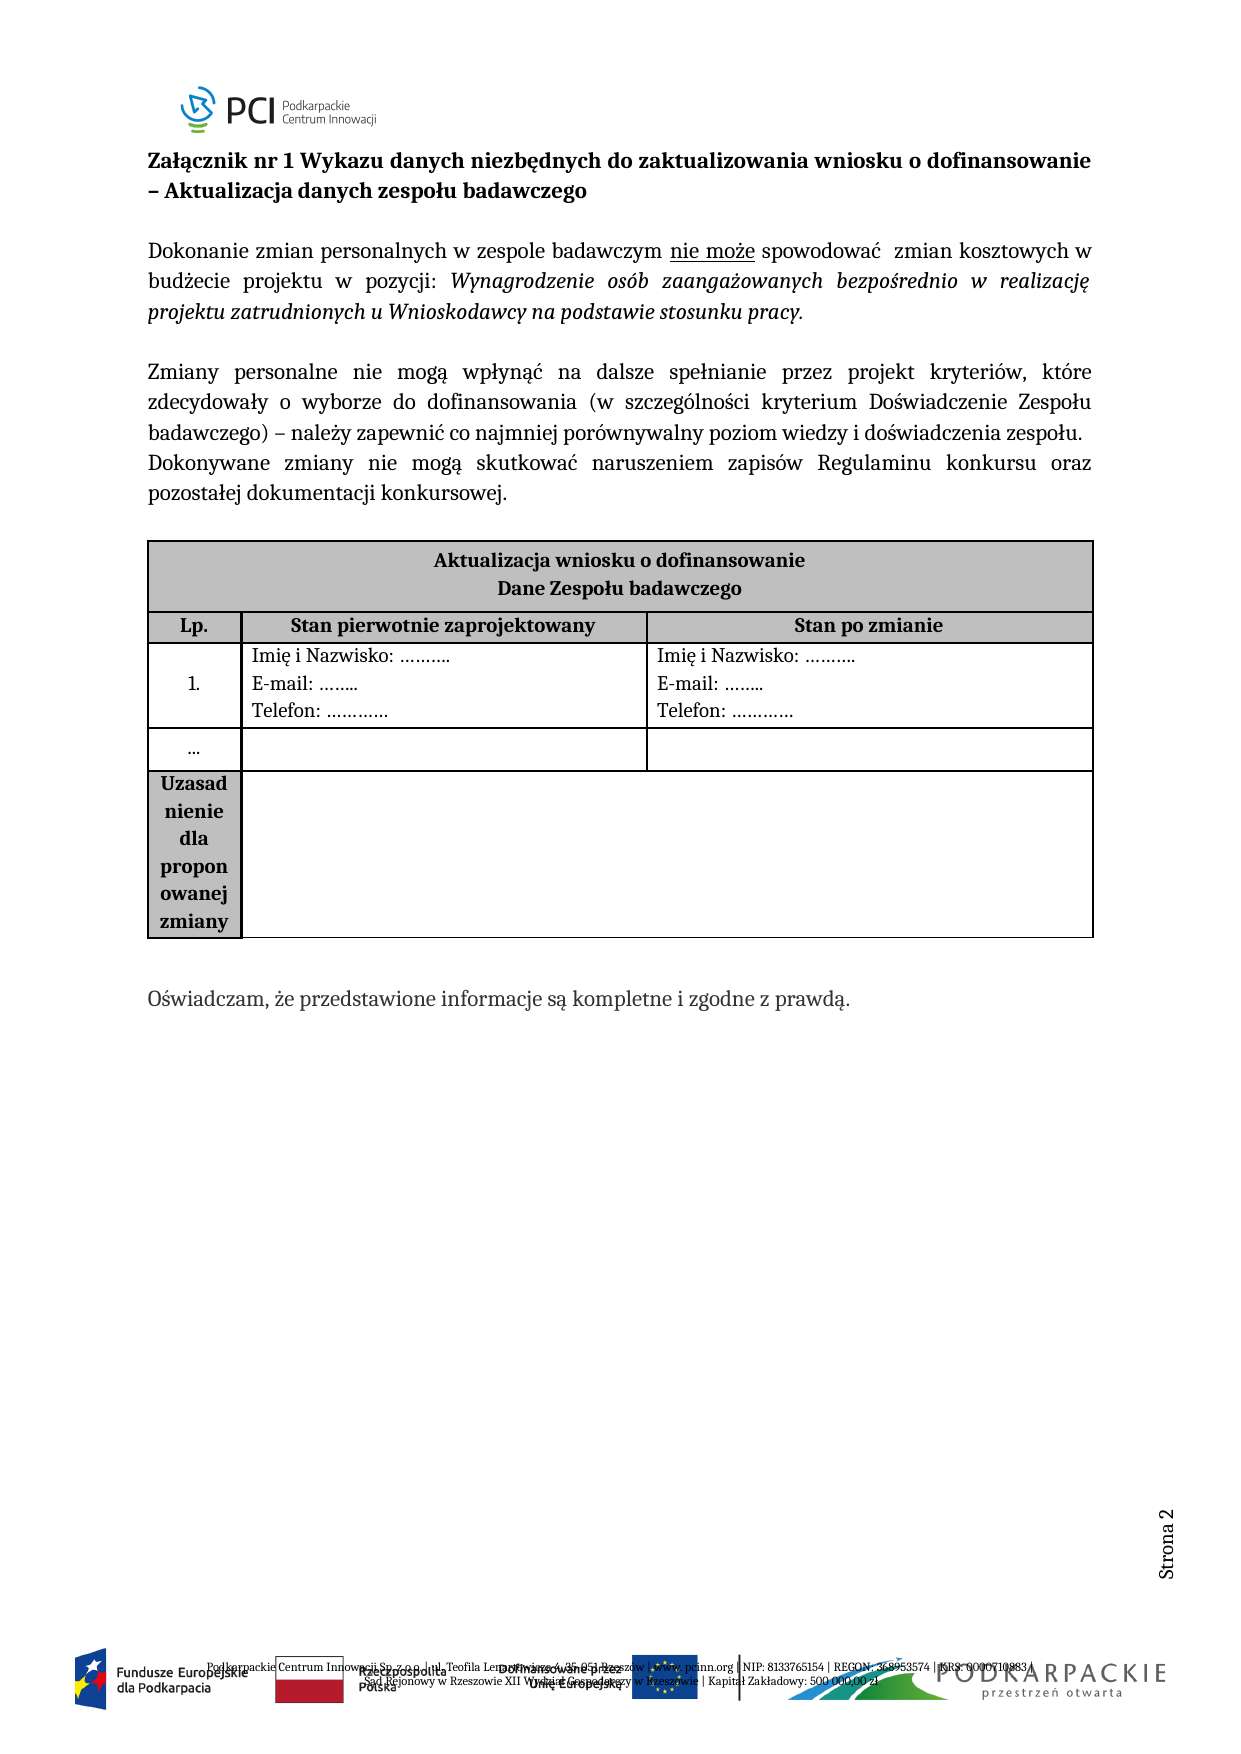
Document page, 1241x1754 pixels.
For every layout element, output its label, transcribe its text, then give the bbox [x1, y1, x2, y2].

picture [147, 79, 398, 148]
table_cell Stan pierwotnie zaprojektowany [243, 613, 646, 642]
table_cell Uzasadnienie dla proponowanej zmiany [149, 772, 240, 937]
picture [75, 1643, 1166, 1712]
table_cell Stan po zmianie [648, 613, 1092, 642]
table_header Aktualizacja wniosku o dofinansowanie Dane Zespołu badawczego [149, 542, 1092, 611]
table_cell Lp. [149, 613, 240, 642]
table_cell [648, 729, 1092, 770]
table_cell 1. [149, 644, 240, 727]
table_cell Imię i Nazwisko: ………. E-mail: …….. Telefon: ………… [648, 644, 1092, 727]
text Dokonywane zmiany nie mogą skutkować naruszeniem zapisów Regulaminu konkursu oraz pozostałej dokumentacji konkursowej. [148, 449, 1093, 506]
subtitle Załącznik nr 1 Wykazu danych niezbędnych do zaktualizowania wniosku o dofinansowanie – Aktualizacja danych zespołu badawczego [148, 147, 1093, 204]
table_cell ... [149, 729, 240, 770]
table_cell [243, 729, 646, 770]
table_cell [243, 772, 1092, 937]
text Dokonanie zmian personalnych w zespole badawczym nie może spowodować zmian kosztowych w budżecie projektu w pozycji: Wynagrodzenie osób zaangażowanych bezpośrednio w realizację projektu zatrudnionych u Wnioskodawcy na podstawie stosunku pracy. [148, 238, 1093, 325]
text Zmiany personalne nie mogą wpłynąć na dalsze spełnianie przez projekt kryteriów, które zdecydowały o wyborze do dofinansowania (w szczególności kryterium Doświadczenie Zespołu badawczego) – należy zapewnić co najmniej porównywalny poziom wiedzy i doświadczenia zespołu. [148, 359, 1093, 446]
table_cell Imię i Nazwisko: ………. E-mail: …….. Telefon: ………… [243, 644, 646, 727]
text Oświadczam, że przedstawione informacje są kompletne i zgodne z prawdą. [148, 986, 1093, 1012]
